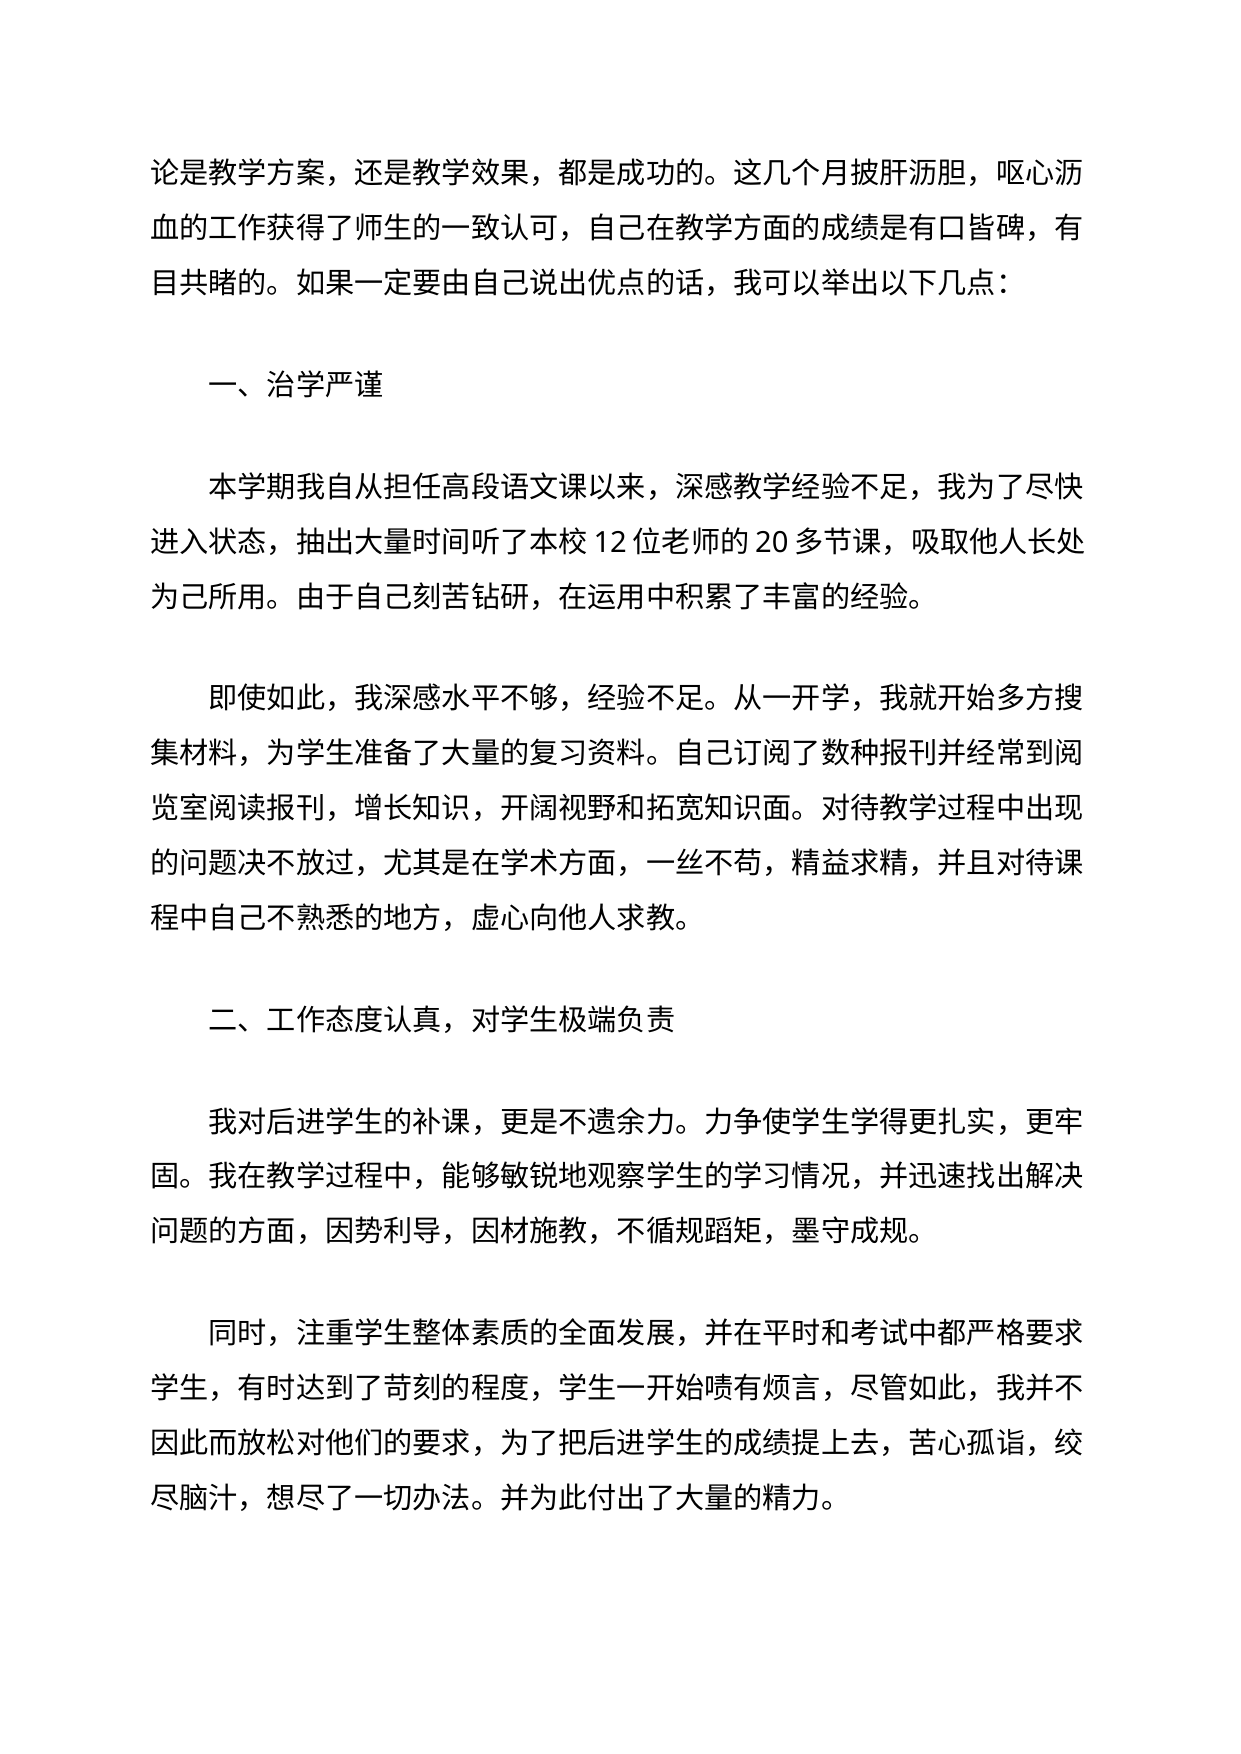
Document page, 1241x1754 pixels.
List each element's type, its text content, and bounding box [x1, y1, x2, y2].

text 二、工作态度认真，对学生极端负责 [150, 996, 1090, 1039]
text 同时，注重学生整体素质的全面发展，并在平时和考试中都严格要求学生，有时达到了苛刻的程度，学生一开始啧有烦言，尽管如此，我并不因此而放松对他们的要求，为了把后进学生的成绩提上去，苦心孤诣，绞尽脑汁，想尽了一切办法。并为此付出了大量的精力。 [150, 1310, 1090, 1517]
text 一、治学严谨 [150, 362, 1090, 404]
text 我对后进学生的补课，更是不遗余力。力争使学生学得更扎实，更牢固。我在教学过程中，能够敏锐地观察学生的学习情况，并迅速找出解决问题的方面，因势利导，因材施教，不循规蹈矩，墨守成规。 [150, 1098, 1090, 1250]
text 即使如此，我深感水平不够，经验不足。从一开学，我就开始多方搜集材料，为学生准备了大量的复习资料。自己订阅了数种报刊并经常到阅览室阅读报刊，增长知识，开阔视野和拓宽知识面。对待教学过程中出现的问题决不放过，尤其是在学术方面，一丝不苟，精益求精，并且对待课程中自己不熟悉的地方，虚心向他人求教。 [150, 675, 1090, 937]
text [150, 150, 1090, 302]
text 本学期我自从担任高段语文课以来，深感教学经验不足，我为了尽快进入状态，抽出大量时间听了本校12位老师的20多节课，吸取他人长处为己所用。由于自己刻苦钻研，在运用中积累了丰富的经验。 [150, 463, 1090, 616]
